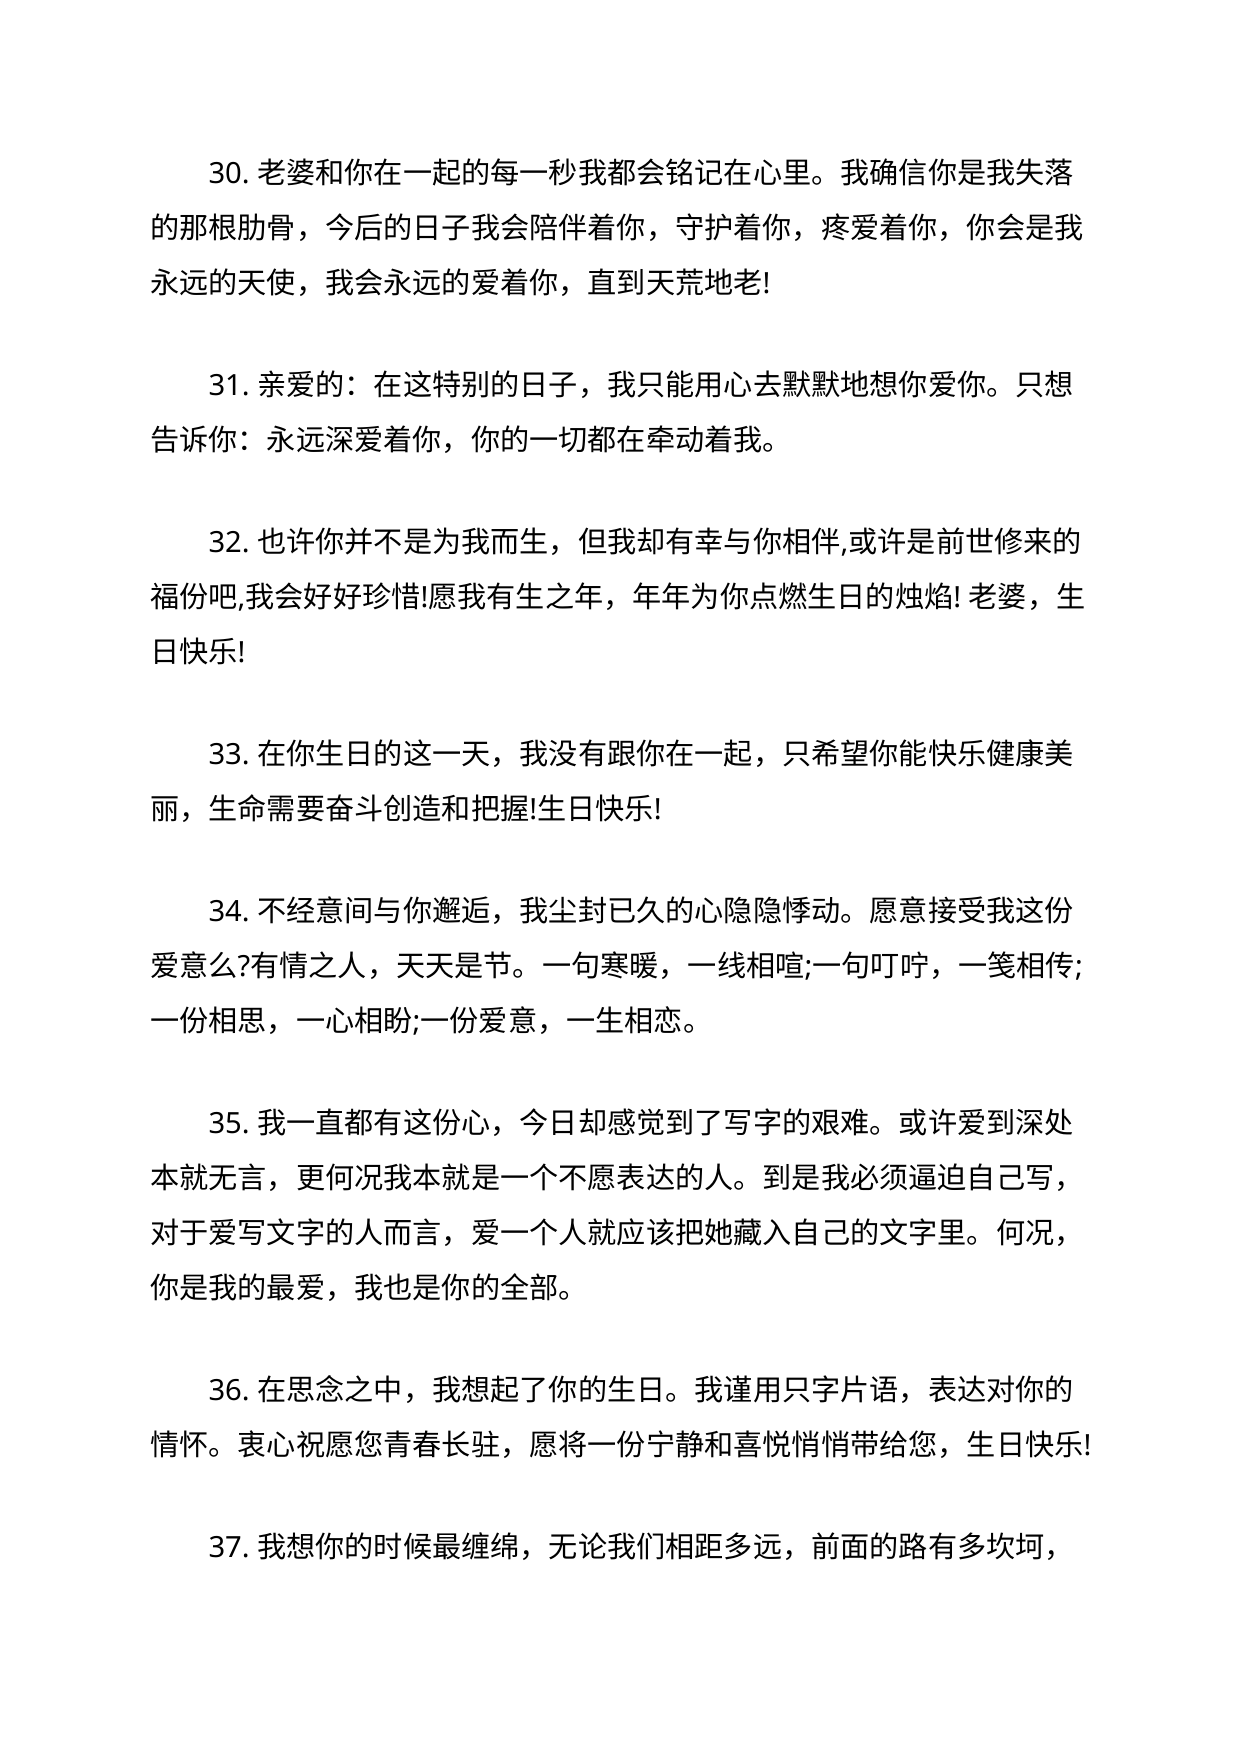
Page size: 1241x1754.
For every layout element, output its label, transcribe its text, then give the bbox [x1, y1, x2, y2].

text 33. 在你生日的这一天，我没有跟你在一起，只希望你能快乐健康美丽，生命需要奋斗创造和把握!生日快乐! [150, 731, 1090, 828]
text 35. 我一直都有这份心，今日却感觉到了写字的艰难。或许爱到深处本就无言，更何况我本就是一个不愿表达的人。到是我必须逼迫自己写，对于爱写文字的人而言，爱一个人就应该把她藏入自己的文字里。何况，你是我的最爱，我也是你的全部。 [150, 1099, 1090, 1307]
text 32. 也许你并不是为我而生，但我却有幸与你相伴,或许是前世修来的福份吧,我会好好珍惜!愿我有生之年，年年为你点燃生日的烛焰! 老婆，生日快乐! [150, 519, 1090, 671]
text 34. 不经意间与你邂逅，我尘封已久的心隐隐悸动。愿意接受我这份爱意么?有情之人，天天是节。一句寒暖，一线相喧;一句叮咛，一笺相传;一份相思，一心相盼;一份爱意，一生相恋。 [150, 888, 1090, 1040]
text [150, 1523, 1090, 1566]
text 31. 亲爱的：在这特别的日子，我只能用心去默默地想你爱你。只想告诉你：永远深爱着你，你的一切都在牵动着我。 [150, 362, 1090, 459]
text 30. 老婆和你在一起的每一秒我都会铭记在心里。我确信你是我失落的那根肋骨，今后的日子我会陪伴着你，守护着你，疼爱着你，你会是我永远的天使，我会永远的爱着你，直到天荒地老! [150, 150, 1090, 302]
text 36. 在思念之中，我想起了你的生日。我谨用只字片语，表达对你的情怀。衷心祝愿您青春长驻，愿将一份宁静和喜悦悄悄带给您，生日快乐! [150, 1366, 1090, 1463]
